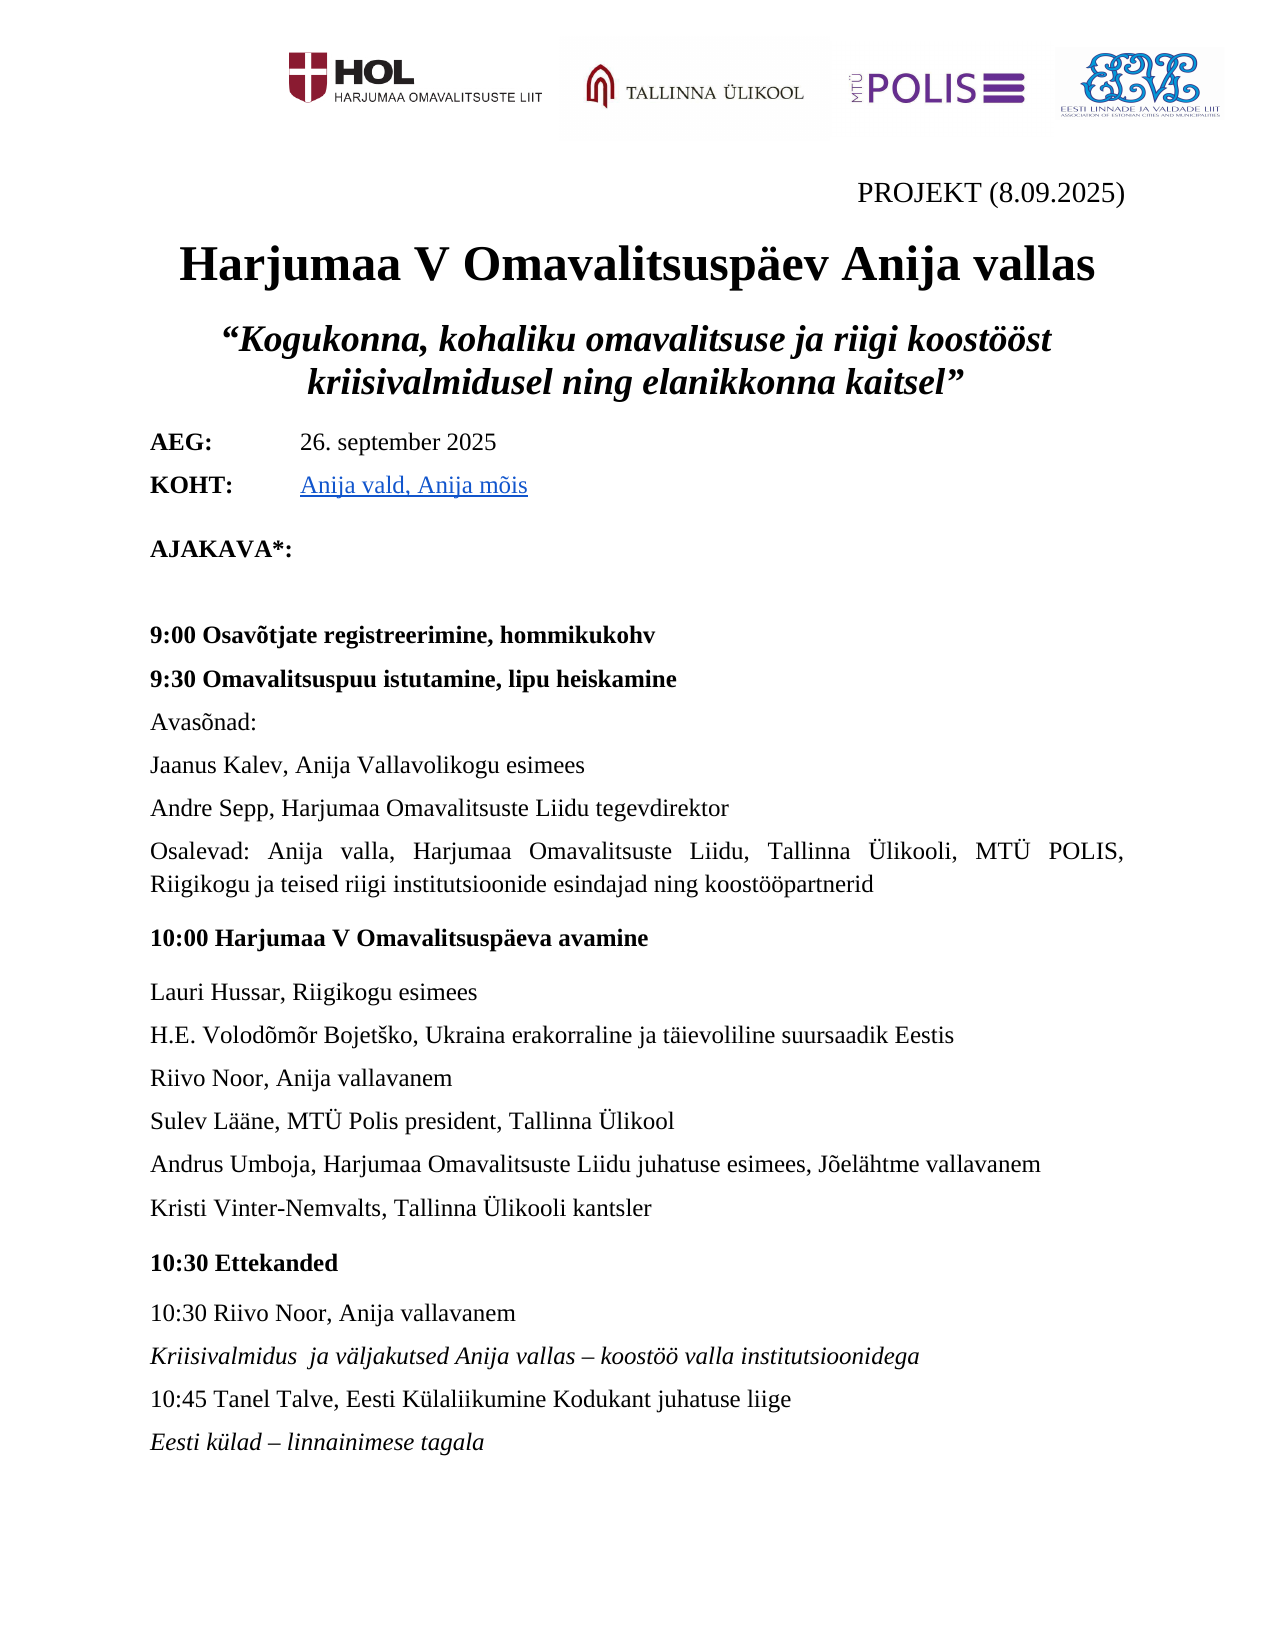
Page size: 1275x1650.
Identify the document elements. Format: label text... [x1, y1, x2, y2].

text 10:30 Riivo Noor, Anija vallavanem [150, 1298, 1125, 1327]
text Lauri Hussar, Riigikogu esimees [150, 977, 1125, 1006]
text AJAKAVA*: [150, 534, 1125, 563]
text Sulev Lääne, MTÜ Polis president, Tallinna Ülikool [150, 1106, 1125, 1135]
text H.E. Volodõmõr Bojetško, Ukraina erakorraline ja täievoliline suursaadik Eestis [150, 1020, 1125, 1049]
text KOHT: Anija vald, Anija mõis [150, 470, 1125, 499]
text AEG: 26. september 2025 [150, 427, 1125, 456]
text Andre Sepp, Harjumaa Omavalitsuste Liidu tegevdirektor [150, 793, 1125, 822]
text Avasõnad: [150, 707, 1125, 736]
text 10:30 Ettekanded [150, 1248, 1125, 1277]
picture [276, 36, 1225, 141]
text Eesti külad – linnainimese tagala [150, 1427, 1125, 1456]
text Osalevad: Anija valla, Harjumaa Omavalitsuste Liidu, Tallinna Ülikooli, MTÜ POLIS, Riigikogu ja teised riigi institutsioonide esindajad ning koostööpartnerid [150, 836, 1125, 898]
text PROJEKT (8.09.2025) [150, 175, 1125, 208]
text 9:00 Osavõtjate registreerimine, hommikukohv [150, 621, 1125, 649]
text Jaanus Kalev, Anija Vallavolikogu esimees [150, 750, 1125, 779]
text 9:30 Omavalitsuspuu istutamine, lipu heiskamine [150, 664, 1125, 692]
text Harjumaa V Omavalitsuspäev Anija vallas [150, 233, 1125, 291]
text Riivo Noor, Anija vallavanem [150, 1063, 1125, 1092]
text Kriisivalmidus ja väljakutsed Anija vallas – koostöö valla institutsioonidega [150, 1341, 1125, 1370]
text 10:45 Tanel Talve, Eesti Külaliikumine Kodukant juhatuse liige [150, 1384, 1125, 1413]
text 10:00 Harjumaa V Omavalitsuspäeva avamine [150, 923, 1125, 952]
text Andrus Umboja, Harjumaa Omavalitsuste Liidu juhatuse esimees, Jõelähtme vallavanem [150, 1149, 1125, 1178]
text Kristi Vinter-Nemvalts, Tallinna Ülikooli kantsler [150, 1193, 1125, 1221]
text “Kogukonna, kohaliku omavalitsuse ja riigi koostööst kriisivalmidusel ning elanikkonna kaitsel” [150, 316, 1125, 402]
